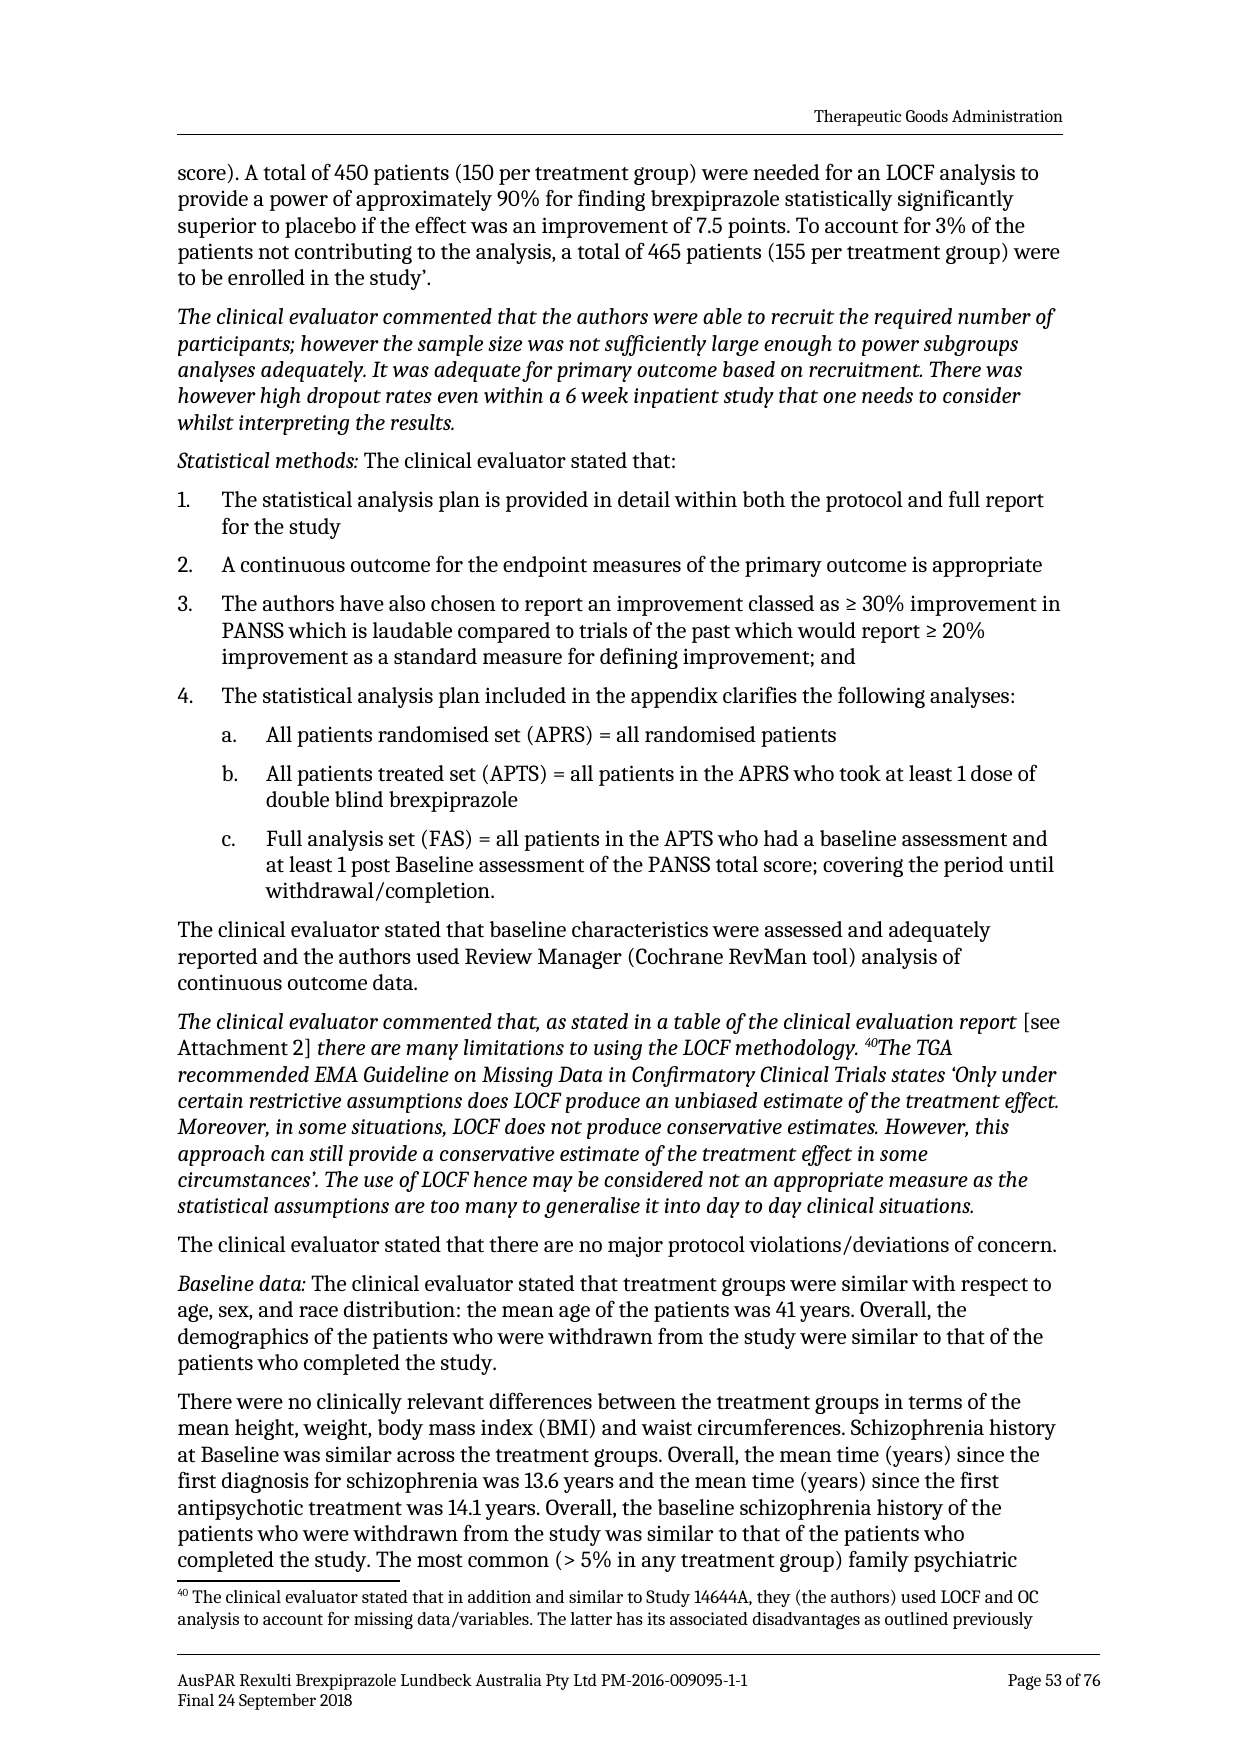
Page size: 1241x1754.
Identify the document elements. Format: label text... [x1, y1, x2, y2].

text The clinical evaluator commented that, as stated in a table of the clinical evaluation report [see Attachment 2] there are many limitations to using the LOCF methodology. The TGA recommended EMA Guideline on Missing Data in Confirmatory Clinical Trials states ‘Only under certain restrictive assumptions does LOCF produce an unbiased estimate of the treatment effect. Moreover, in some situations, LOCF does not produce conservative estimates. However, this approach can still provide a conservative estimate of the treatment effect in some circumstances’. The use of LOCF hence may be considered not an appropriate measure as the statistical assumptions are too many to generalise it into day to day clinical situations. [177, 1009, 1063, 1219]
list All patients randomised set (APRS) = all randomised patients [221, 722, 1063, 748]
text The clinical evaluator stated that baseline characteristics were assessed and adequately reported and the authors used Review Manager (Cochrane RevMan tool) analysis of continuous outcome data. [177, 917, 1063, 996]
list Full analysis set (FAS) = all patients in the APTS who had a baseline assessment and at least 1 post Baseline assessment of the PANSS total score; covering the period until withdrawal/completion. [221, 826, 1063, 905]
list The authors have also chosen to report an improvement classed as ≥ 30% improvement in PANSS which is laudable compared to trials of the past which would report ≥ 20% improvement as a standard measure for defining improvement; and [177, 591, 1063, 670]
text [177, 1389, 1063, 1573]
text Statistical methods: The clinical evaluator stated that: [177, 448, 1063, 474]
text The clinical evaluator commented that the authors were able to recruit the required number of participants; however the sample size was not sufficiently large enough to power subgroups analyses adequately. It was adequate for primary outcome based on recruitment. There was however high dropout rates even within a 6 week inpatient study that one needs to consider whilst interpreting the results. [177, 304, 1063, 436]
list All patients treated set (APTS) = all patients in the APRS who took at least 1 dose of double blind brexpiprazole [221, 760, 1063, 813]
list The statistical analysis plan is provided in detail within both the protocol and full report for the study [177, 487, 1063, 540]
text Baseline data: The clinical evaluator stated that treatment groups were similar with respect to age, sex, and race distribution: the mean age of the patients was 41 years. Overall, the demographics of the patients who were withdrawn from the study were similar to that of the patients who completed the study. [177, 1271, 1063, 1376]
list A continuous outcome for the endpoint measures of the primary outcome is appropriate [177, 552, 1063, 579]
list The statistical analysis plan included in the appendix clarifies the following analyses: [177, 683, 1063, 709]
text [177, 160, 1063, 291]
text The clinical evaluator stated that there are no major protocol violations/deviations of concern. [177, 1232, 1063, 1258]
